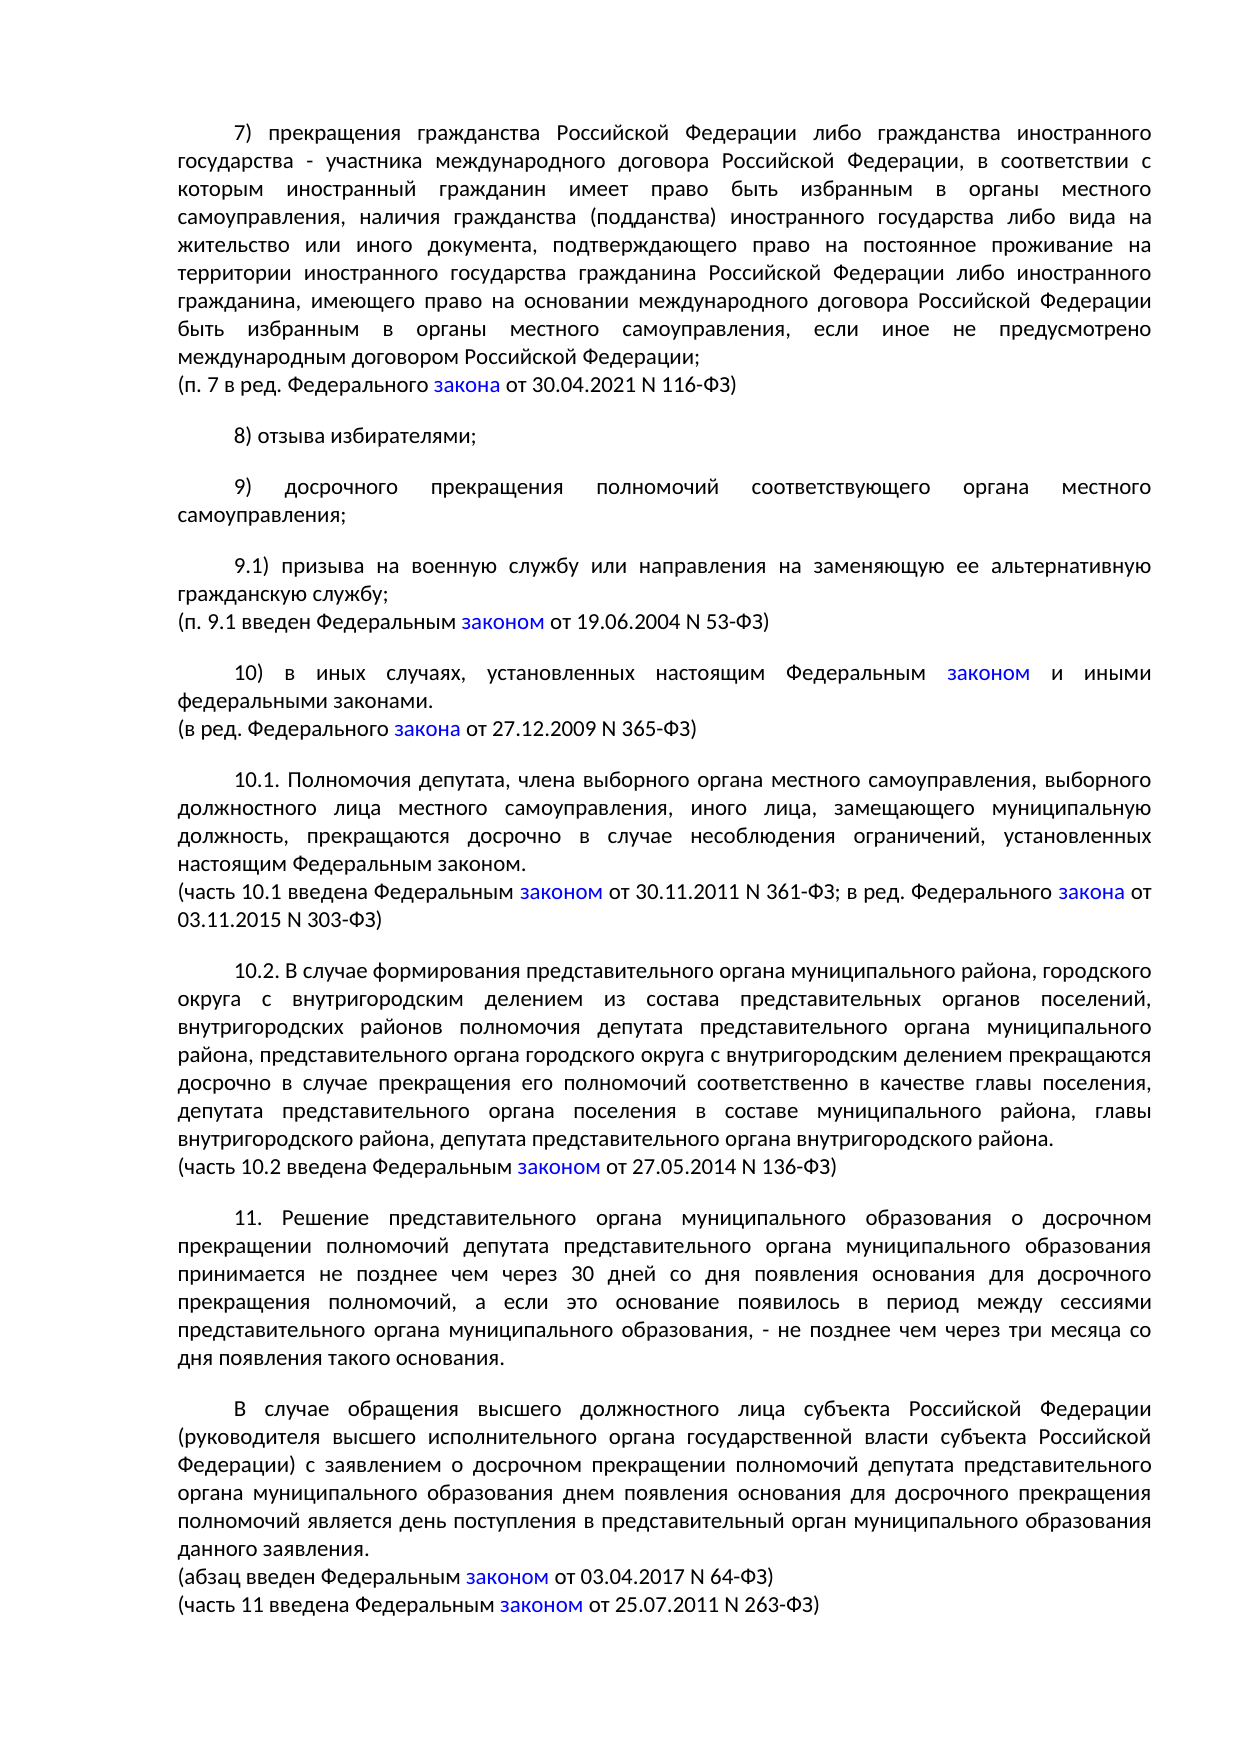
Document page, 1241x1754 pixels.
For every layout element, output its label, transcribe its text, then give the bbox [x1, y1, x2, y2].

text 10) в иных случаях, установленных настоящим Федеральным законом и иными федеральными законами. [177, 658, 1152, 714]
text 8) отзыва избирателями; [177, 421, 1152, 449]
text (часть 10.2 введена Федеральным законом от 27.05.2014 N 136-ФЗ) [177, 1152, 1152, 1180]
text (часть 10.1 введена Федеральным законом от 30.11.2011 N 361-ФЗ; в ред. Федерального закона от 03.11.2015 N 303-ФЗ) [177, 877, 1152, 933]
text 9) досрочного прекращения полномочий соответствующего органа местного самоуправления; [177, 472, 1152, 528]
text В случае обращения высшего должностного лица субъекта Российской Федерации (руководителя высшего исполнительного органа государственной власти субъекта Российской Федерации) с заявлением о досрочном прекращении полномочий депутата представительного органа муниципального образования днем появления основания для досрочного прекращения полномочий является день поступления в представительный орган муниципального образования данного заявления. [177, 1394, 1152, 1562]
text 11. Решение представительного органа муниципального образования о досрочном прекращении полномочий депутата представительного органа муниципального образования принимается не позднее чем через 30 дней со дня появления основания для досрочного прекращения полномочий, а если это основание появилось в период между сессиями представительного органа муниципального образования, - не позднее чем через три месяца со дня появления такого основания. [177, 1203, 1152, 1371]
text 7) прекращения гражданства Российской Федерации либо гражданства иностранного государства - участника международного договора Российской Федерации, в соответствии с которым иностранный гражданин имеет право быть избранным в органы местного самоуправления, наличия гражданства (подданства) иностранного государства либо вида на жительство или иного документа, подтверждающего право на постоянное проживание на территории иностранного государства гражданина Российской Федерации либо иностранного гражданина, имеющего право на основании международного договора Российской Федерации быть избранным в органы местного самоуправления, если иное не предусмотрено международным договором Российской Федерации; [177, 118, 1152, 370]
text (п. 7 в ред. Федерального закона от 30.04.2021 N 116-ФЗ) [177, 370, 1152, 398]
text (абзац введен Федеральным законом от 03.04.2017 N 64-ФЗ) [177, 1562, 1152, 1590]
text 9.1) призыва на военную службу или направления на заменяющую ее альтернативную гражданскую службу; [177, 551, 1152, 607]
text (часть 11 введена Федеральным законом от 25.07.2011 N 263-ФЗ) [177, 1590, 1152, 1618]
text 10.1. Полномочия депутата, члена выборного органа местного самоуправления, выборного должностного лица местного самоуправления, иного лица, замещающего муниципальную должность, прекращаются досрочно в случае несоблюдения ограничений, установленных настоящим Федеральным законом. [177, 765, 1152, 877]
text (п. 9.1 введен Федеральным законом от 19.06.2004 N 53-ФЗ) [177, 607, 1152, 635]
text 10.2. В случае формирования представительного органа муниципального района, городского округа с внутригородским делением из состава представительных органов поселений, внутригородских районов полномочия депутата представительного органа муниципального района, представительного органа городского округа с внутригородским делением прекращаются досрочно в случае прекращения его полномочий соответственно в качестве главы поселения, депутата представительного органа поселения в составе муниципального района, главы внутригородского района, депутата представительного органа внутригородского района. [177, 956, 1152, 1152]
text (в ред. Федерального закона от 27.12.2009 N 365-ФЗ) [177, 714, 1152, 742]
